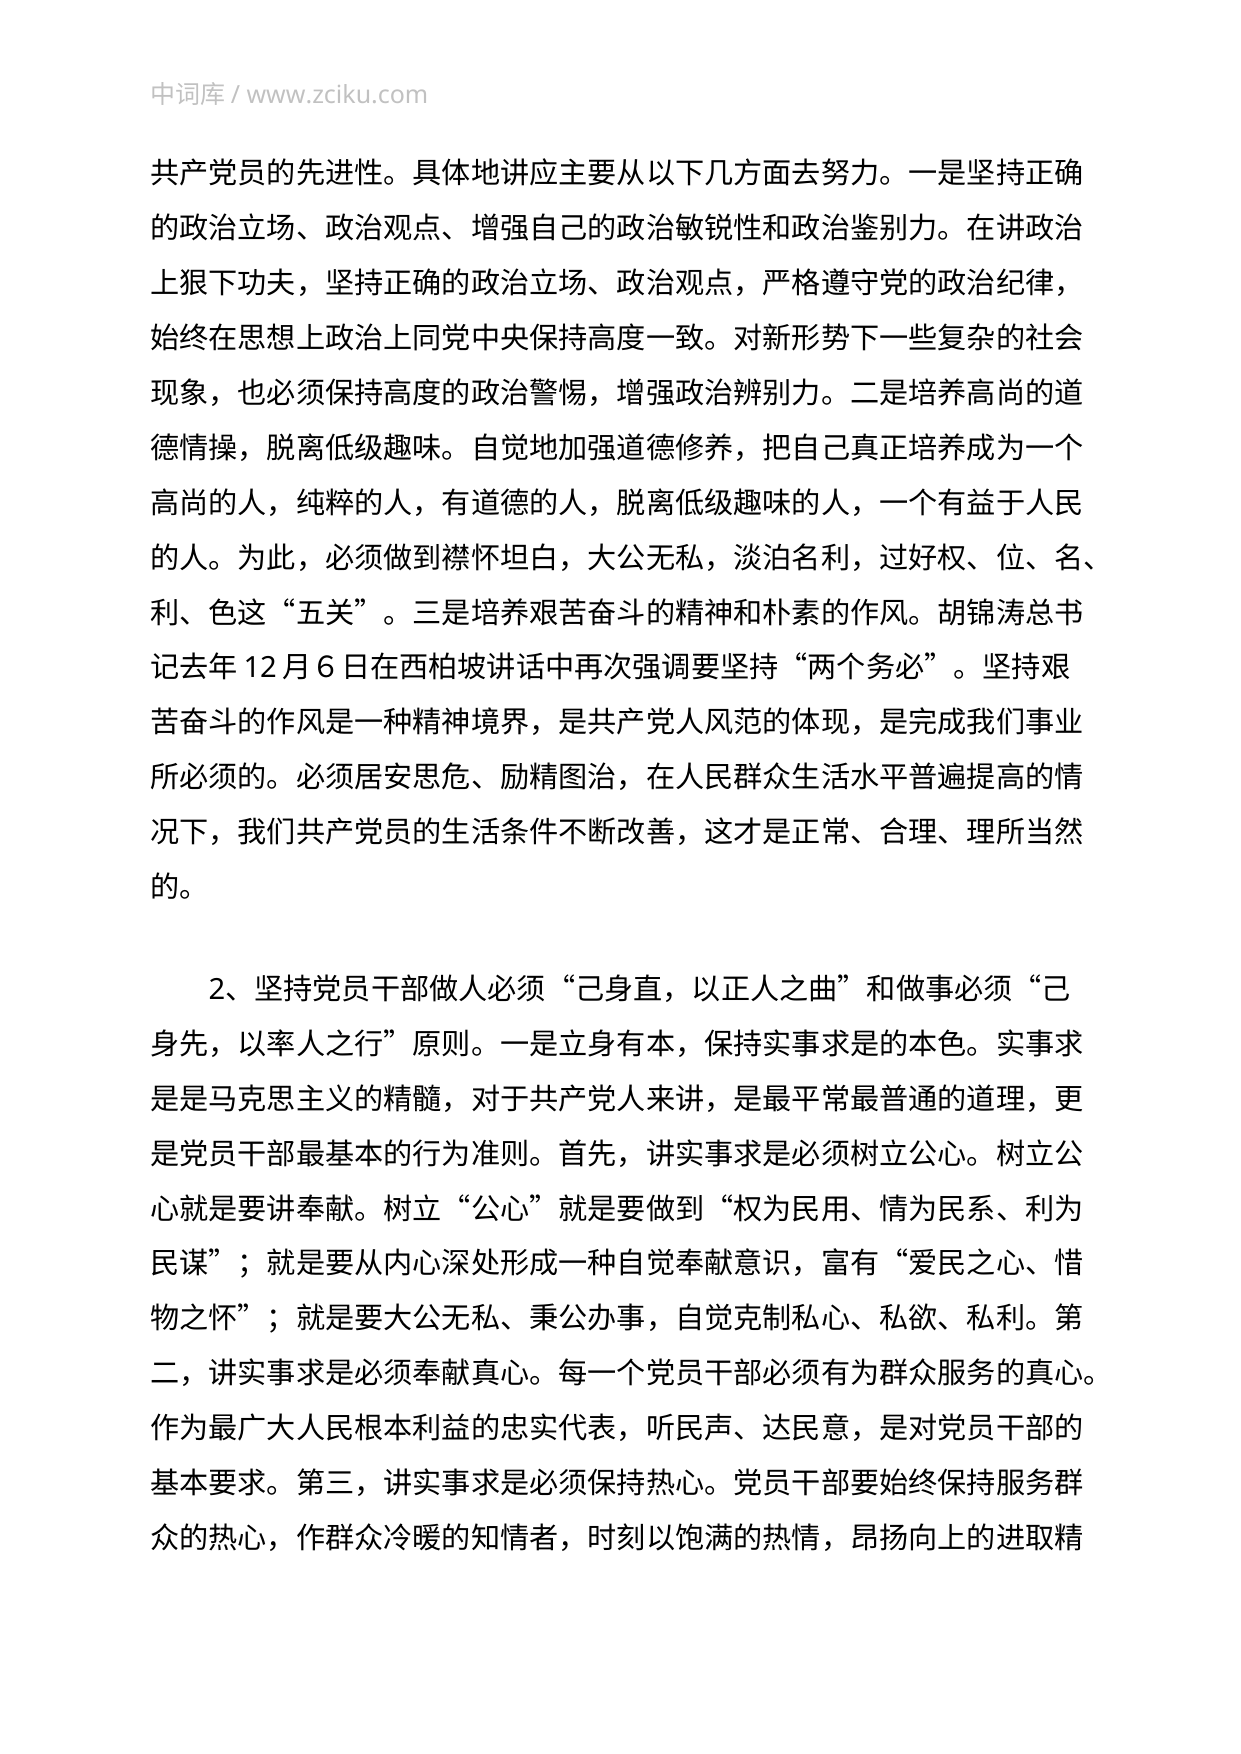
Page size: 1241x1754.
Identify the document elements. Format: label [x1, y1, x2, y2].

text [150, 150, 1090, 906]
text [150, 966, 1090, 1557]
